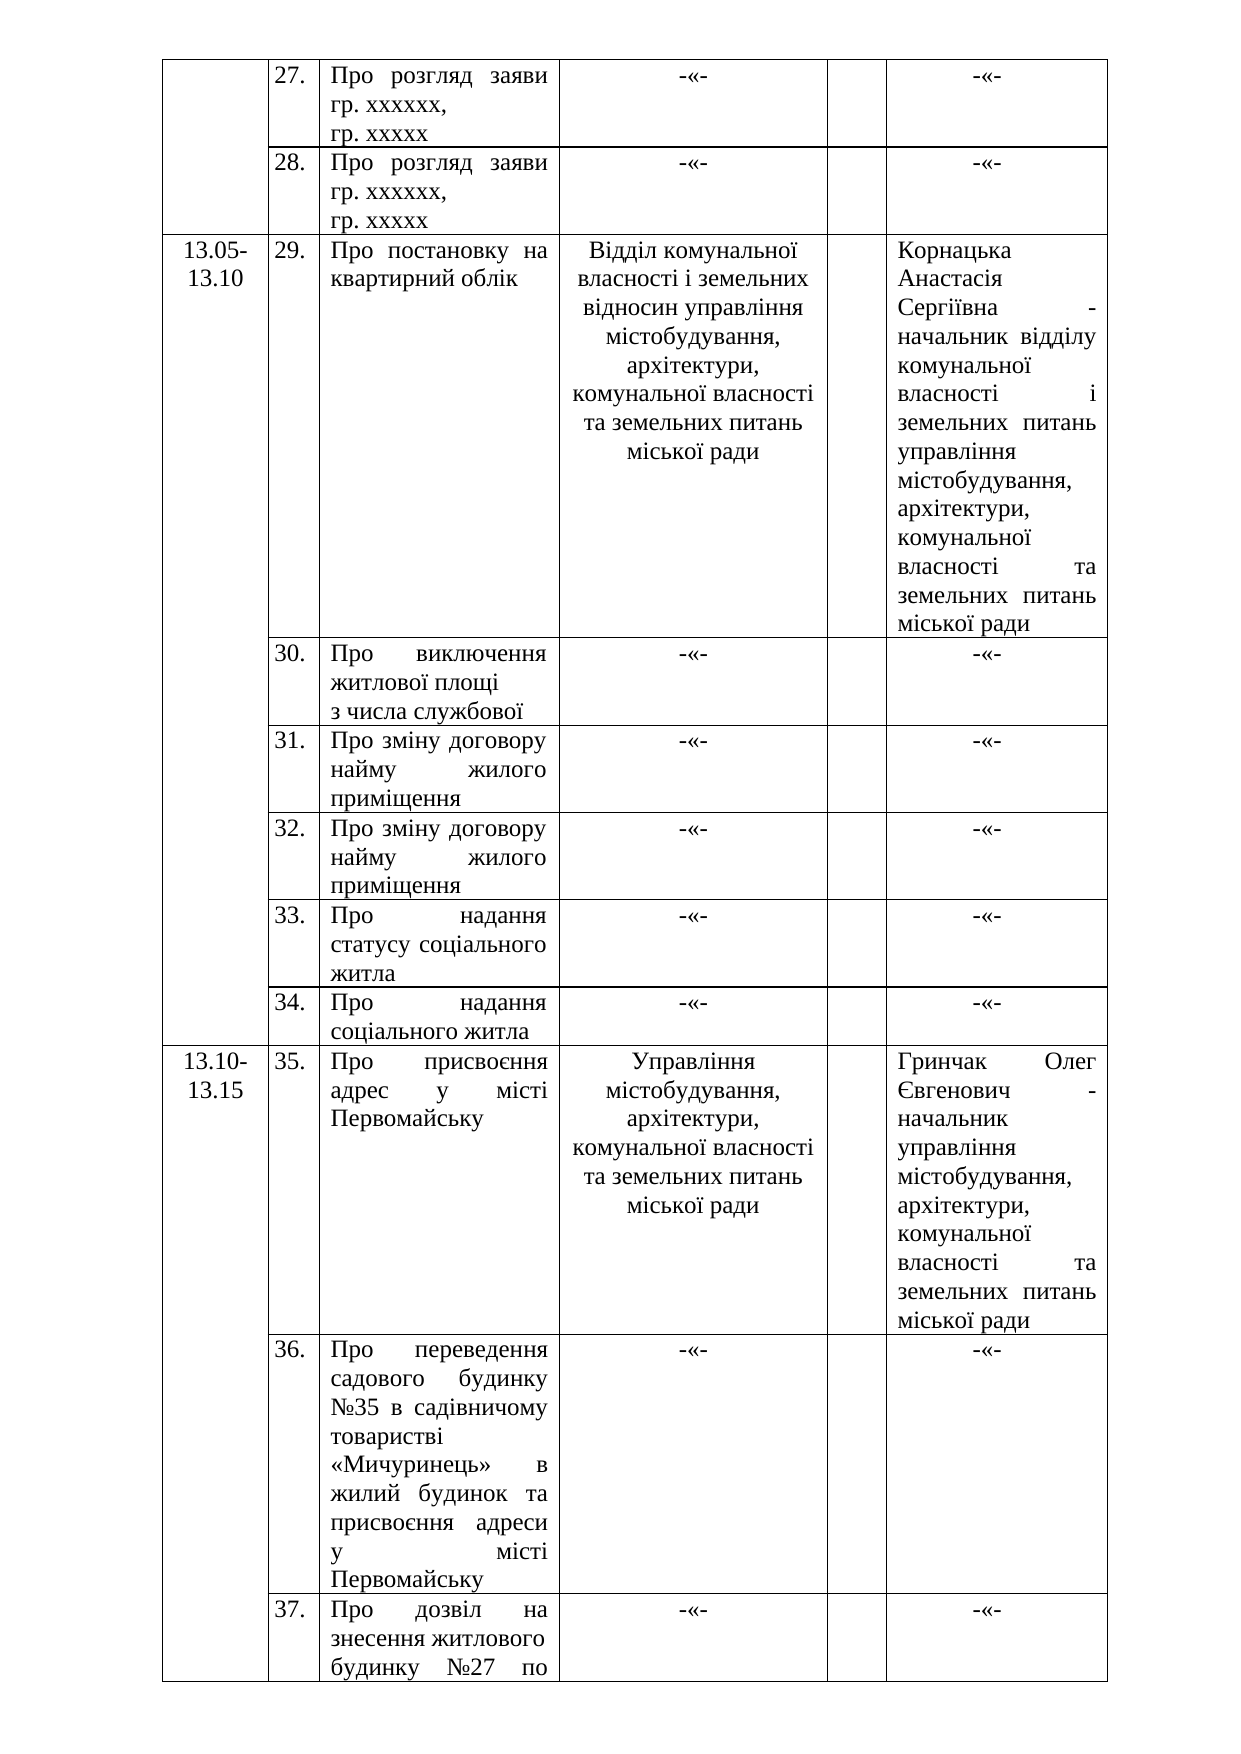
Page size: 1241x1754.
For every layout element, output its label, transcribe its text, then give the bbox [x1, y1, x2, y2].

table_cell Корнацька Анастасія Сергіївна - начальник відділу комунальної власності і земельних питань управління містобудування, архітектури, комунальної власності та земельних питань міської ради [887, 235, 1107, 637]
table_cell [269, 60, 319, 146]
table_cell Про виключення житлової площі з числа службової [320, 638, 559, 724]
table_cell -«- [560, 148, 827, 234]
table_cell [269, 235, 319, 637]
table_cell Про постановку на квартирний облік [320, 235, 559, 637]
table_cell [828, 638, 886, 724]
table_cell Відділ комунальної власності і земельних відносин управління містобудування, архітектури, комунальної власності та земельних питань міської ради [560, 235, 827, 637]
table_cell Про розгляд заяви гр. хххххх, гр. ххххх [320, 148, 559, 234]
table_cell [320, 1594, 559, 1681]
table_cell -«- [560, 1594, 827, 1681]
table_cell -«- [560, 988, 827, 1045]
table_cell [828, 235, 886, 637]
table_cell -«- [560, 1335, 827, 1593]
table_cell -«- [887, 900, 1107, 986]
table_cell [828, 813, 886, 899]
table_cell [269, 1046, 319, 1333]
table_cell -«- [887, 60, 1107, 146]
table_cell Гринчак Олег Євгенович - начальник управління містобудування, архітектури, комунальної власності та земельних питань міської ради [887, 1046, 1107, 1333]
table_cell -«- [887, 148, 1107, 234]
table_cell -«- [560, 638, 827, 724]
table_cell 13.10- 13.15 [163, 1046, 268, 1681]
table_cell -«- [887, 726, 1107, 812]
table_cell [269, 1335, 319, 1593]
table_cell [828, 1046, 886, 1333]
table_cell -«- [887, 1335, 1107, 1593]
table_cell -«- [560, 900, 827, 986]
table_cell [269, 1594, 319, 1681]
table_cell [269, 813, 319, 899]
table_cell [269, 988, 319, 1045]
table_cell Про присвоєння адрес у місті Первомайську [320, 1046, 559, 1333]
table_cell [828, 1335, 886, 1593]
table_cell -«- [887, 988, 1107, 1045]
table_cell -«- [560, 726, 827, 812]
table_cell [828, 1594, 886, 1681]
table_cell [828, 900, 886, 986]
table_cell -«- [887, 1594, 1107, 1681]
table_cell Про переведення садового будинку №35 в садівничому товаристві «Мичуринець» в жилий будинок та присвоєння адреси у місті Первомайську [320, 1335, 559, 1593]
table_cell [828, 60, 886, 146]
table_cell Управління містобудування, архітектури, комунальної власності та земельних питань міської ради [560, 1046, 827, 1333]
table_cell -«- [887, 813, 1107, 899]
table_cell [828, 726, 886, 812]
table_cell -«- [560, 813, 827, 899]
table_cell [269, 726, 319, 812]
table_cell Про зміну договору найму жилого приміщення [320, 813, 559, 899]
table_cell [828, 988, 886, 1045]
table_cell [269, 900, 319, 986]
table_cell -«- [560, 60, 827, 146]
table_cell [269, 148, 319, 234]
table_cell 13.05- 13.10 [163, 235, 268, 1045]
table_cell -«- [887, 638, 1107, 724]
table_cell [269, 638, 319, 724]
table_cell Про зміну договору найму жилого приміщення [320, 726, 559, 812]
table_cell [320, 60, 559, 146]
table_cell Про надання статусу соціального житла [320, 900, 559, 986]
table_cell [828, 148, 886, 234]
table_cell Про надання соціального житла [320, 988, 559, 1045]
